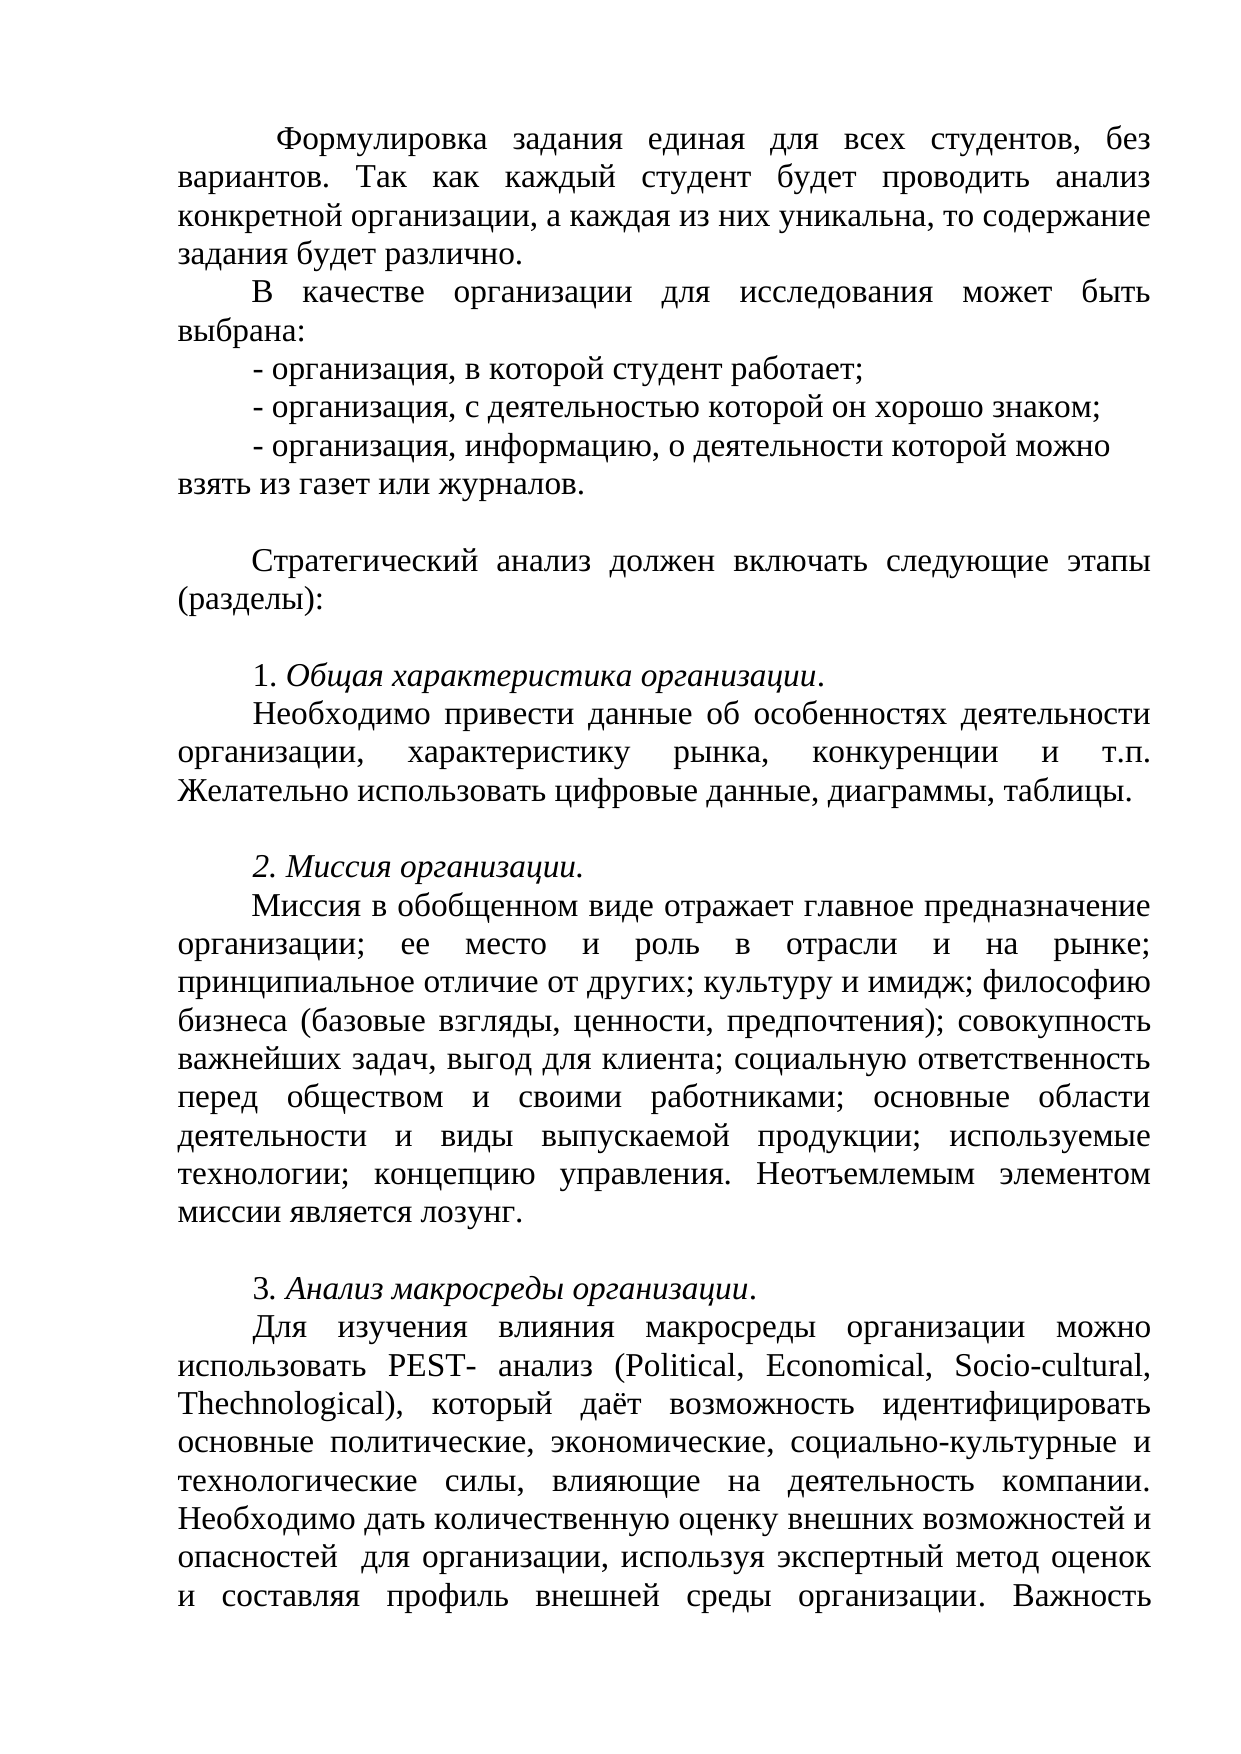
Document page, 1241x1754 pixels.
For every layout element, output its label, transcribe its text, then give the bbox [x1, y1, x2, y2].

text 2. Миссия организации. [177, 846, 1152, 885]
text 3. Анализ макросреды организации. [177, 1268, 1152, 1306]
text - организация, информацию, о деятельности которой можно взять из газет или журналов. [177, 425, 1152, 501]
text 1. Общая характеристика организации. [177, 655, 1152, 693]
text - организация, в которой студент работает; [177, 348, 1152, 386]
text В качестве организации для исследования может быть выбрана: [177, 271, 1152, 348]
text - организация, с деятельностью которой он хорошо знаком; [177, 386, 1152, 425]
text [177, 1306, 1152, 1613]
text Миссия в обобщенном виде отражает главное предназначение организации; ее место и роль в отрасли и на рынке; принципиальное отличие от других; культуру и имидж; философию бизнеса (базовые взгляды, ценности, предпочтения); совокупность важнейших задач, выгод для клиента; социальную ответственность перед обществом и своими работниками; основные области деятельности и виды выпускаемой продукции; используемые технологии; концепцию управления. Неотъемлемым элементом миссии является лозунг. [177, 885, 1152, 1230]
text Стратегический анализ должен включать следующие этапы (разделы): [177, 540, 1152, 616]
text Необходимо привести данные об особенностях деятельности организации, характеристику рынка, конкуренции и т.п. Желательно использовать цифровые данные, диаграммы, таблицы. [177, 693, 1152, 808]
text Формулировка задания единая для всех студентов, без вариантов. Так как каждый студент будет проводить анализ конкретной организации, а каждая из них уникальна, то содержание задания будет различно. [177, 118, 1152, 271]
